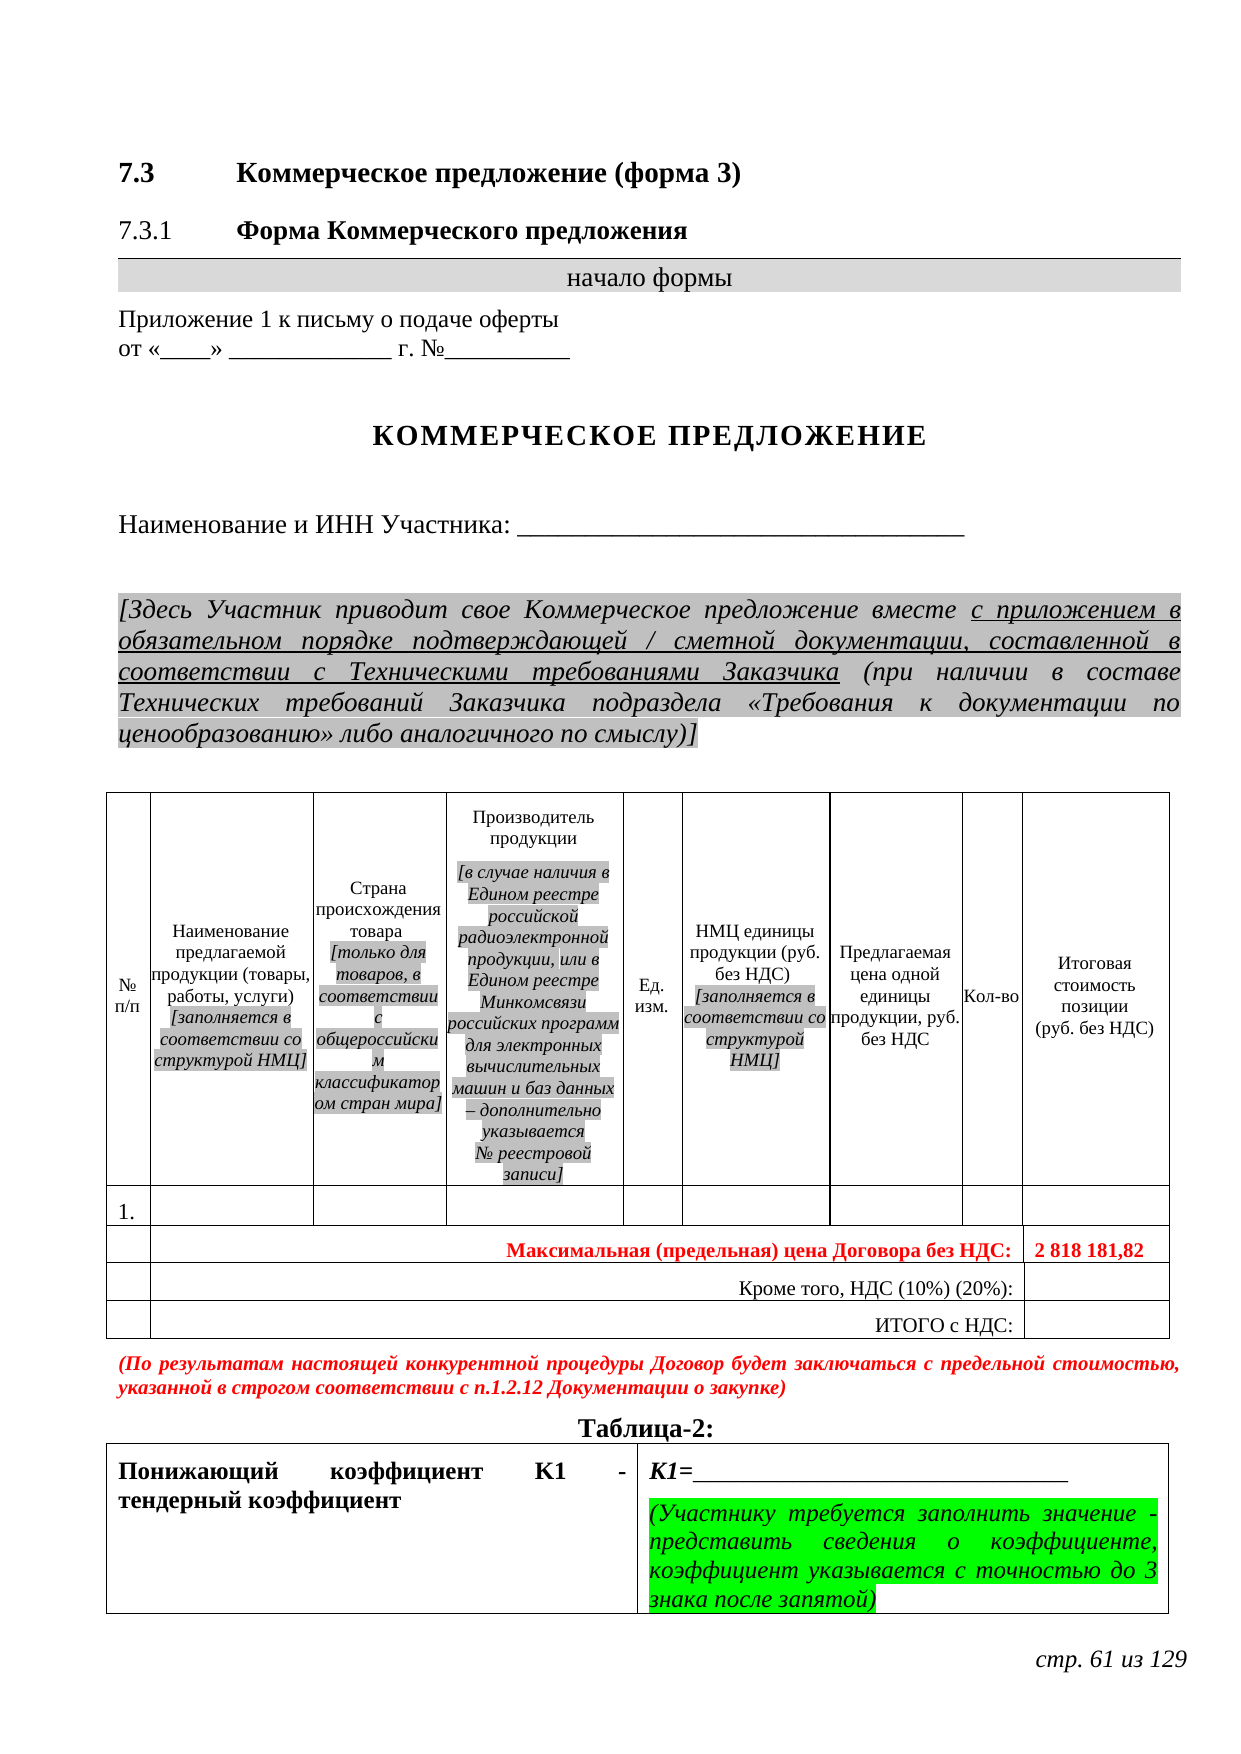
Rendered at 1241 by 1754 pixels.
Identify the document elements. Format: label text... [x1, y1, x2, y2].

text Таблица-2: [118, 1412, 1181, 1443]
table_header Кол-во [963, 793, 1022, 1185]
text Наименование и ИНН Участника: _________________________________ [118, 508, 1181, 539]
table_header Ед. изм. [624, 793, 682, 1185]
table_cell [151, 1186, 313, 1225]
text (По результатам настоящей конкурентной процедуры Договор будет заключаться с предельной стоимостью, указанной в строгом соответствии с п.1.2.12 Документации о закупке) [118, 1351, 1181, 1399]
table_header Понижающий коэффициент K1 - тендерный коэффициент [107, 1444, 637, 1613]
table_header Производитель продукции [в случае наличия в Едином реестре российской радиоэлектронной продукции, или в Едином реестре Минкомсвязи российских программ для электронных вычислительных машин и баз данных – дополнительно указывается № реестровой записи] [447, 793, 623, 1185]
table_header Итоговая стоимость позиции (руб. без НДС) [1023, 793, 1169, 1185]
table_cell ИТОГО с НДС: [151, 1301, 1024, 1337]
table_cell [314, 1186, 446, 1225]
table_cell [107, 1263, 150, 1300]
table_cell 2 818 181,82 [1024, 1226, 1169, 1262]
table_header К1=______________________________ (Участнику требуется заполнить значение - представить сведения о коэффициенте, коэффициент указывается с точностью до 3 знака после запятой) [638, 1444, 1168, 1613]
table_cell Максимальная (предельная) цена Договора без НДС: [151, 1226, 1023, 1262]
table_cell 1. [107, 1186, 150, 1225]
table_cell [1023, 1186, 1169, 1225]
table_cell [1025, 1301, 1169, 1337]
text начало формы [118, 259, 1181, 292]
table_header № п/п [107, 793, 150, 1185]
table_header Предлагаемая цена одной единицы продукции, руб. без НДС [831, 793, 962, 1185]
table_cell [107, 1301, 150, 1337]
subtitle Коммерческое предложение (форма 3) [118, 156, 1181, 189]
table_cell [624, 1186, 682, 1225]
table_cell [683, 1186, 829, 1225]
table_cell [1025, 1263, 1169, 1300]
table_header Наименование предлагаемой продукции (товары, работы, услуги) [заполняется в соответствии со структурой НМЦ] [151, 793, 313, 1185]
table_cell [963, 1186, 1022, 1225]
table_cell Кроме того, НДС (10%) (20%): [151, 1263, 1024, 1300]
table_header НМЦ единицы продукции (руб. без НДС) [заполняется в соответствии со структурой НМЦ] [683, 793, 829, 1185]
table_header Страна происхождения товара [только для товаров, в соответствии с общероссийским классификатором стран мира] [314, 793, 446, 1185]
table_cell [447, 1186, 623, 1225]
text Коммерческое предложение [118, 418, 1181, 452]
table_cell [831, 1186, 962, 1225]
text Форма Коммерческого предложения [118, 214, 1181, 245]
table_cell [107, 1226, 150, 1262]
text [Здесь Участник приводит свое Коммерческое предложение вместе с приложением в обязательном порядке подтверждающей / сметной документации, составленной в соответствии с Техническими требованиями Заказчика (при наличии в составе Технических требований Заказчика подраздела «Требования к документации по ценообразованию» либо аналогичного по смыслу)] [118, 717, 1181, 748]
text Приложение 1 к письму о подаче оферты от «____» _____________ г. №__________ [118, 304, 1181, 362]
